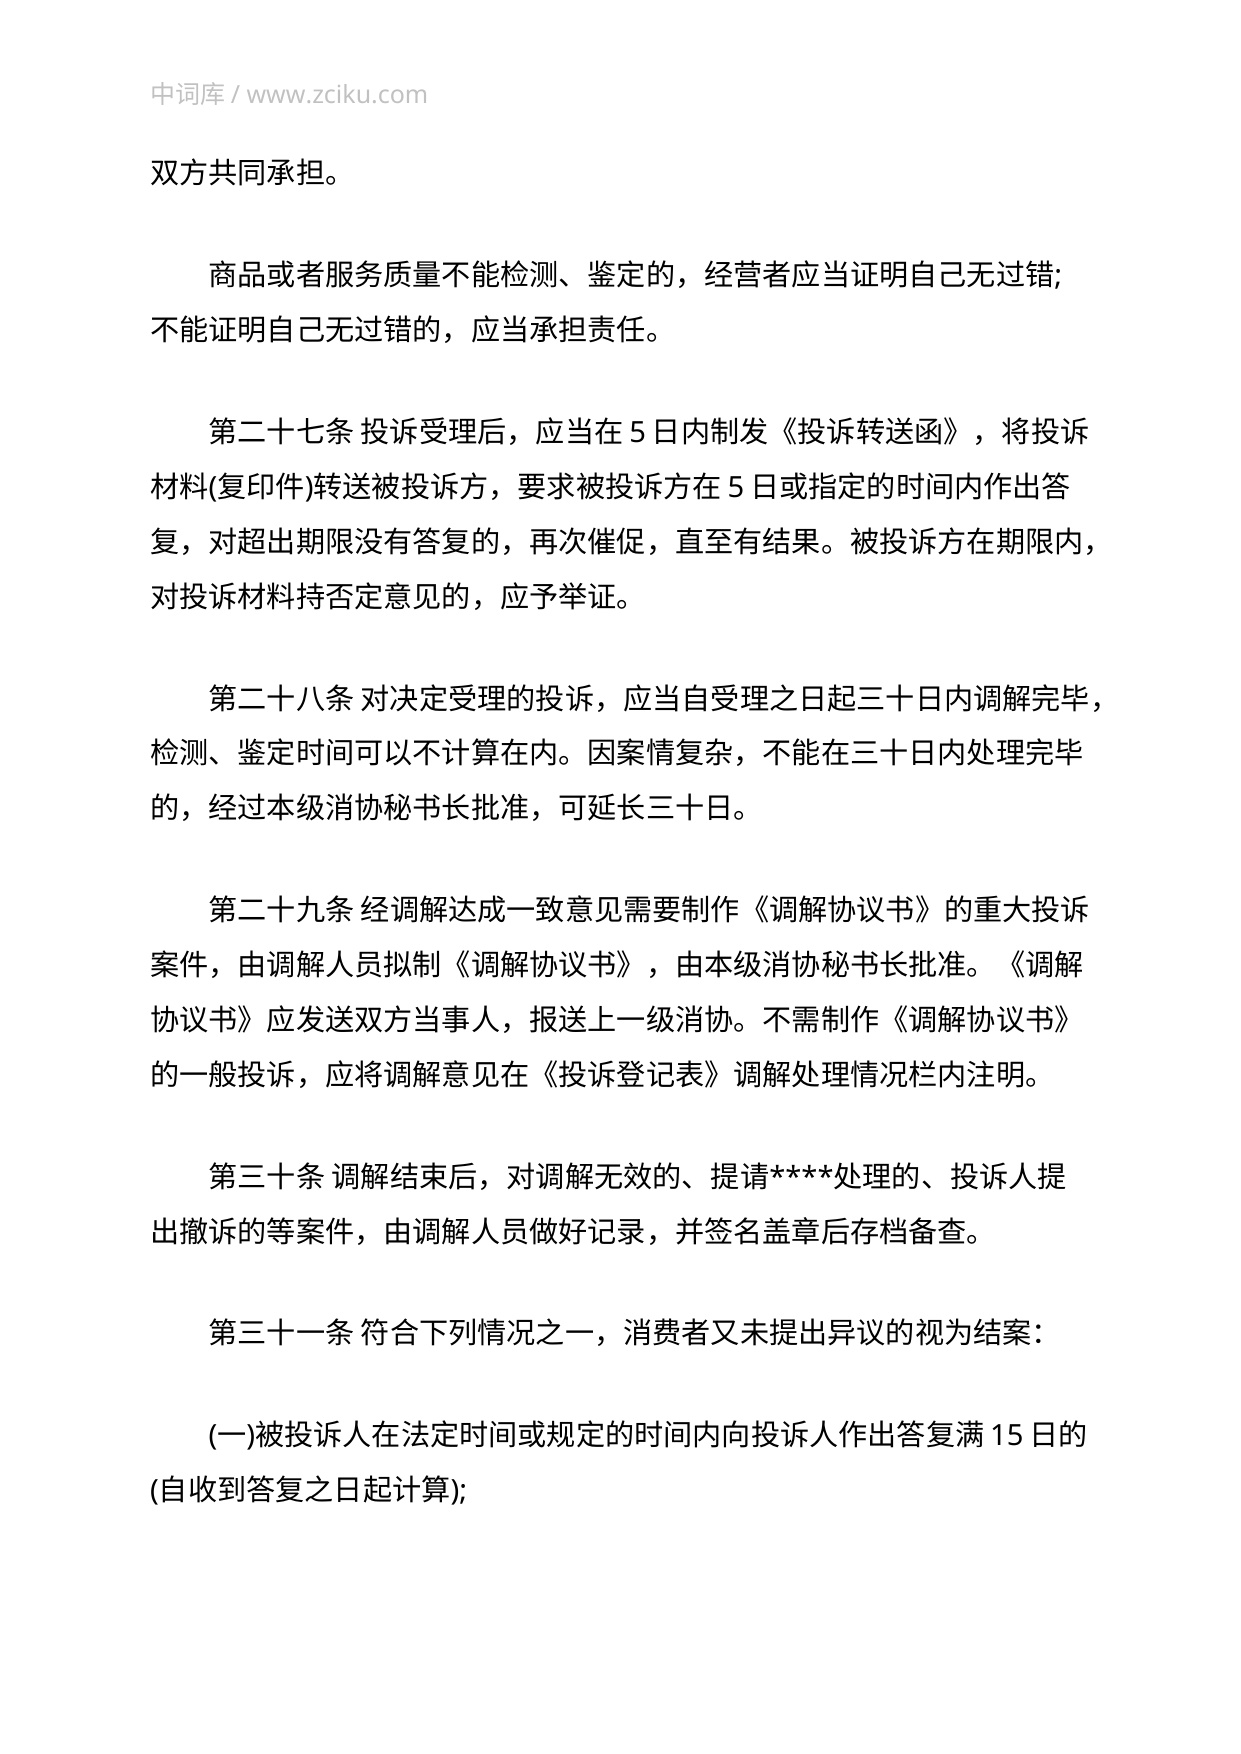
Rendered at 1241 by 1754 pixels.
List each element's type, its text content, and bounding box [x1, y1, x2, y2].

text 第二十九条 经调解达成一致意见需要制作《调解协议书》的重大投诉案件，由调解人员拟制《调解协议书》，由本级消协秘书长批准。《调解协议书》应发送双方当事人，报送上一级消协。不需制作《调解协议书》的一般投诉，应将调解意见在《投诉登记表》调解处理情况栏内注明。 [150, 887, 1090, 1094]
text (一)被投诉人在法定时间或规定的时间内向投诉人作出答复满15日的(自收到答复之日起计算); [150, 1412, 1090, 1509]
text 第三十条 调解结束后，对调解无效的、提请****处理的、投诉人提出撤诉的等案件，由调解人员做好记录，并签名盖章后存档备查。 [150, 1153, 1090, 1251]
text 第二十七条 投诉受理后，应当在5日内制发《投诉转送函》，将投诉材料(复印件)转送被投诉方，要求被投诉方在5日或指定的时间内作出答复，对超出期限没有答复的，再次催促，直至有结果。被投诉方在期限内，对投诉材料持否定意见的，应予举证。 [150, 408, 1090, 616]
text 第三十一条 符合下列情况之一，消费者又未提出异议的视为结案： [150, 1310, 1090, 1352]
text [150, 150, 1090, 192]
text 第二十八条 对决定受理的投诉，应当自受理之日起三十日内调解完毕，检测、鉴定时间可以不计算在内。因案情复杂，不能在三十日内处理完毕的，经过本级消协秘书长批准，可延长三十日。 [150, 675, 1090, 827]
text 商品或者服务质量不能检测、鉴定的，经营者应当证明自己无过错;不能证明自己无过错的，应当承担责任。 [150, 252, 1090, 349]
